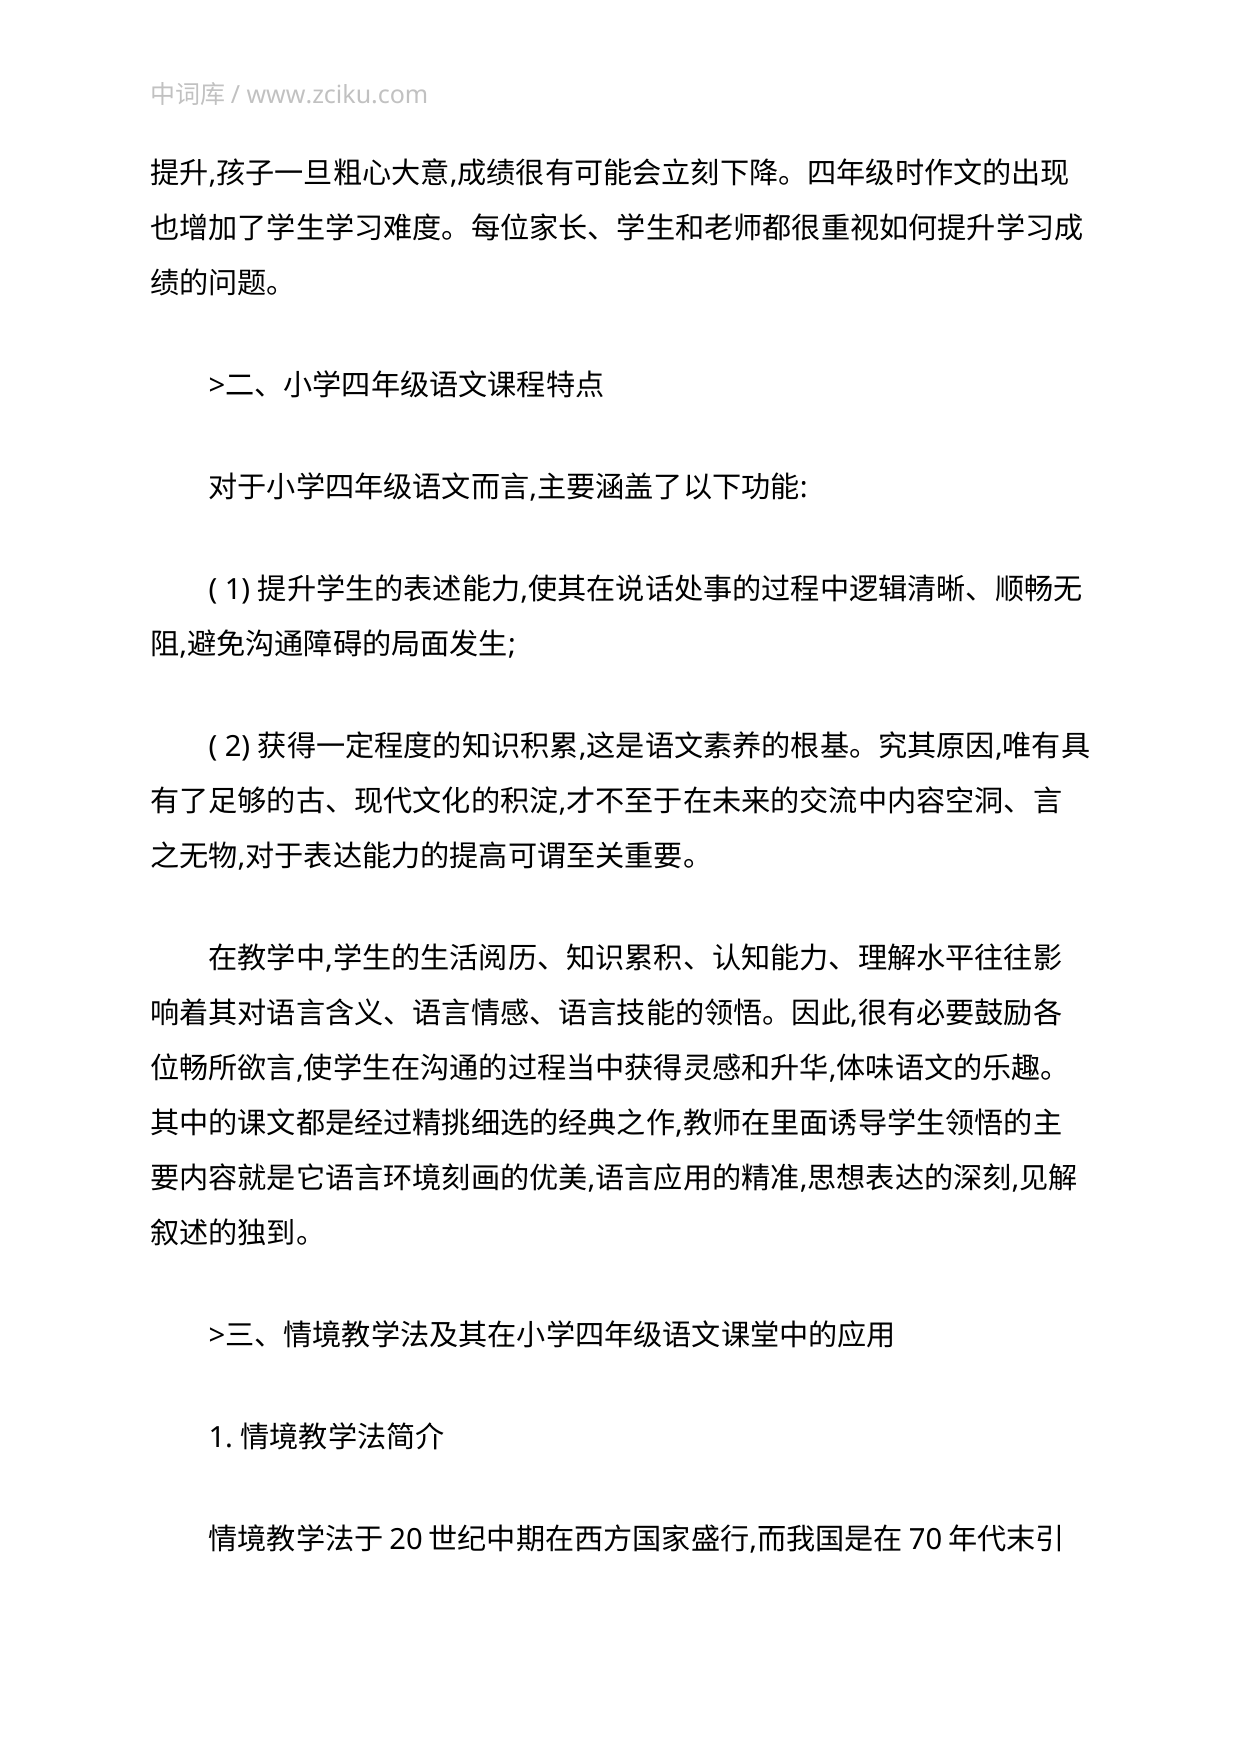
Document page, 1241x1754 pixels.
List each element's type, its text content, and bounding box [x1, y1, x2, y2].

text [150, 150, 1090, 302]
text ( 2) 获得一定程度的知识积累,这是语文素养的根基。究其原因,唯有具有了足够的古、现代文化的积淀,才不至于在未来的交流中内容空洞、言之无物,对于表达能力的提高可谓至关重要。 [150, 723, 1090, 875]
text 1. 情境教学法简介 [150, 1413, 1090, 1456]
text 对于小学四年级语文而言,主要涵盖了以下功能: [150, 464, 1090, 506]
text >三、情境教学法及其在小学四年级语文课堂中的应用 [150, 1311, 1090, 1354]
text >二、小学四年级语文课程特点 [150, 362, 1090, 404]
text ( 1) 提升学生的表述能力,使其在说话处事的过程中逻辑清晰、顺畅无阻,避免沟通障碍的局面发生; [150, 566, 1090, 663]
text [150, 1515, 1090, 1558]
text 在教学中,学生的生活阅历、知识累积、认知能力、理解水平往往影响着其对语言含义、语言情感、语言技能的领悟。因此,很有必要鼓励各位畅所欲言,使学生在沟通的过程当中获得灵感和升华,体味语文的乐趣。其中的课文都是经过精挑细选的经典之作,教师在里面诱导学生领悟的主要内容就是它语言环境刻画的优美,语言应用的精准,思想表达的深刻,见解叙述的独到。 [150, 934, 1090, 1252]
